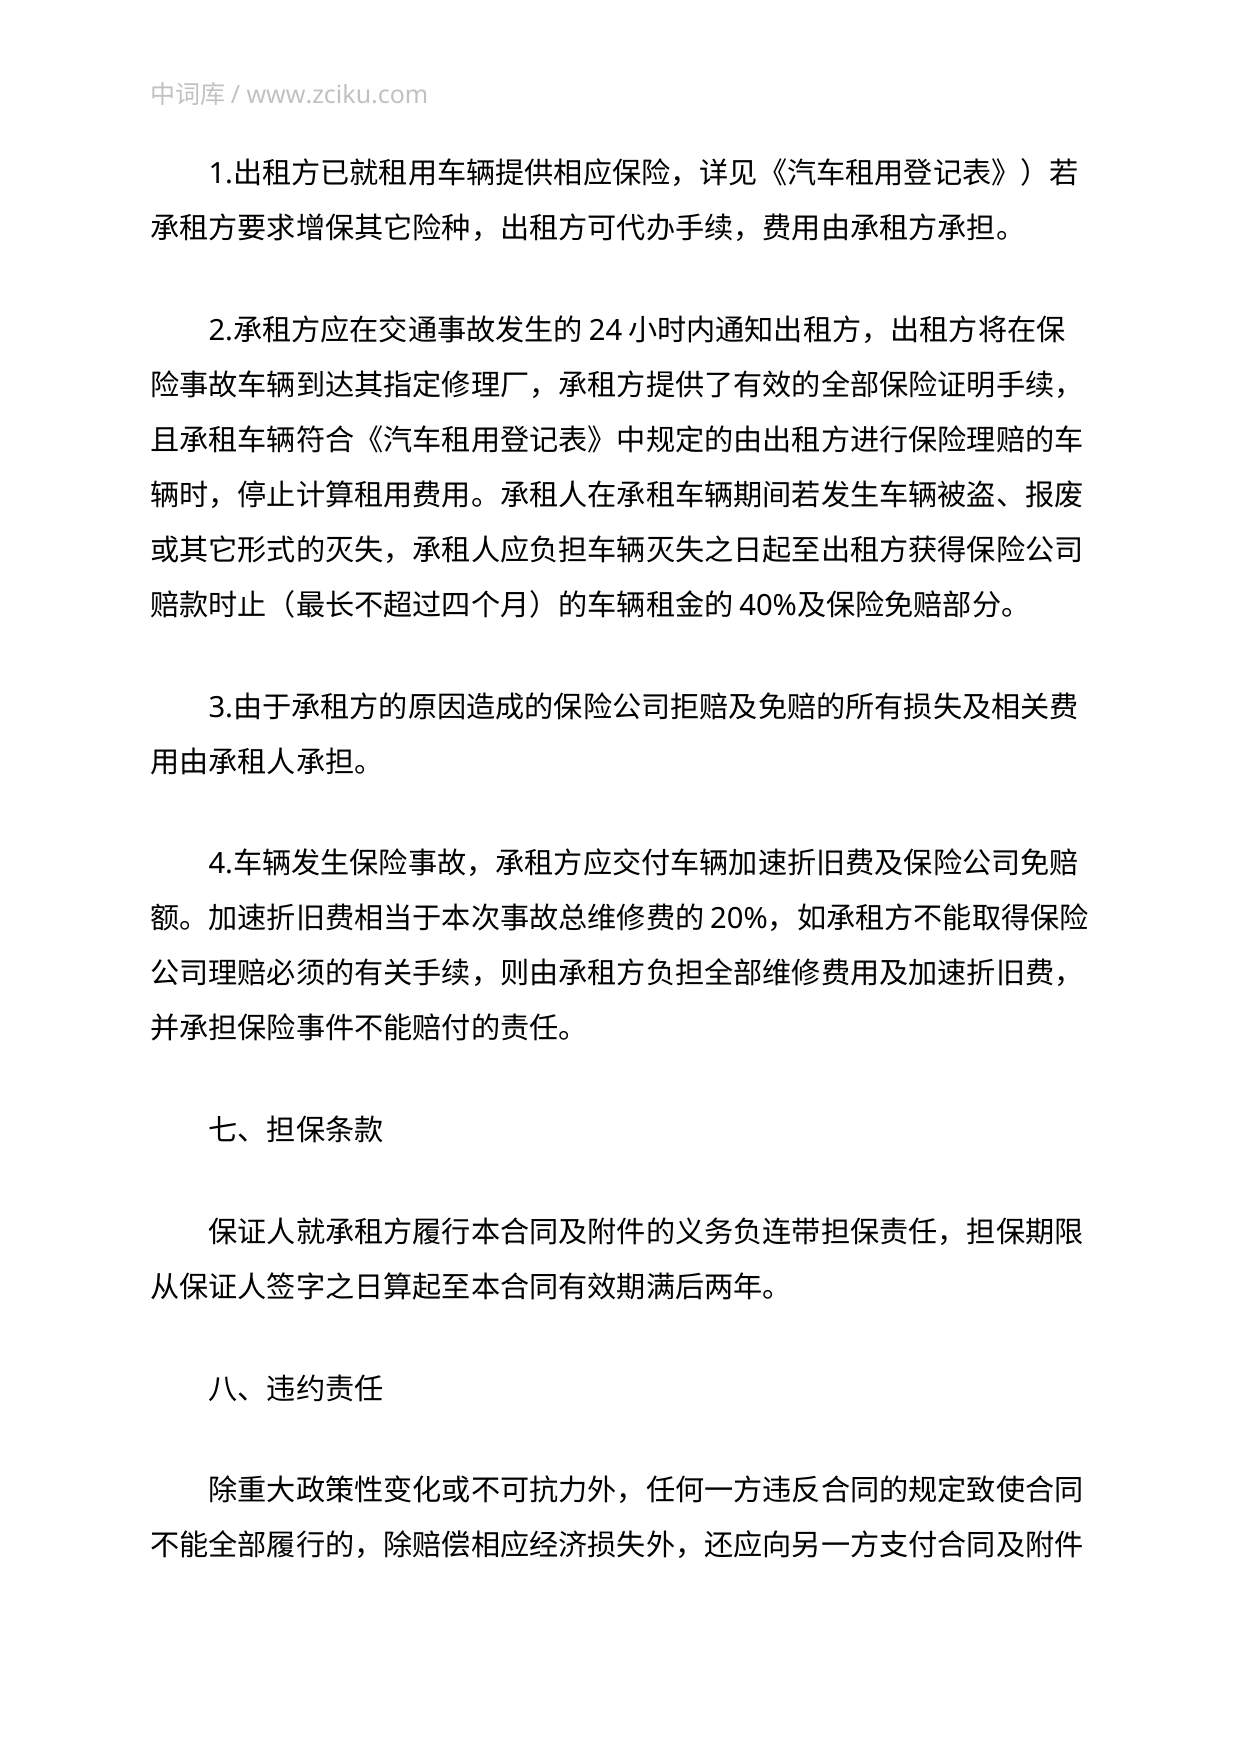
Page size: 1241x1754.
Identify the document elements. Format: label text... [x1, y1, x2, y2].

text 4.车辆发生保险事故，承租方应交付车辆加速折旧费及保险公司免赔额。加速折旧费相当于本次事故总维修费的20%，如承租方不能取得保险公司理赔必须的有关手续，则由承租方负担全部维修费用及加速折旧费，并承担保险事件不能赔付的责任。 [150, 840, 1090, 1047]
text 八、违约责任 [150, 1365, 1090, 1407]
text 3.由于承租方的原因造成的保险公司拒赔及免赔的所有损失及相关费用由承租人承担。 [150, 683, 1090, 781]
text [150, 1467, 1090, 1564]
text 2.承租方应在交通事故发生的24小时内通知出租方，出租方将在保险事故车辆到达其指定修理厂，承租方提供了有效的全部保险证明手续，且承租车辆符合《汽车租用登记表》中规定的由出租方进行保险理赔的车辆时，停止计算租用费用。承租人在承租车辆期间若发生车辆被盗、报废或其它形式的灭失，承租人应负担车辆灭失之日起至出租方获得保险公司赔款时止（最长不超过四个月）的车辆租金的40%及保险免赔部分。 [150, 307, 1090, 624]
text 1.出租方已就租用车辆提供相应保险，详见《汽车租用登记表》）若承租方要求增保其它险种，出租方可代办手续，费用由承租方承担。 [150, 150, 1090, 247]
text 七、担保条款 [150, 1107, 1090, 1149]
text 保证人就承租方履行本合同及附件的义务负连带担保责任，担保期限从保证人签字之日算起至本合同有效期满后两年。 [150, 1208, 1090, 1306]
